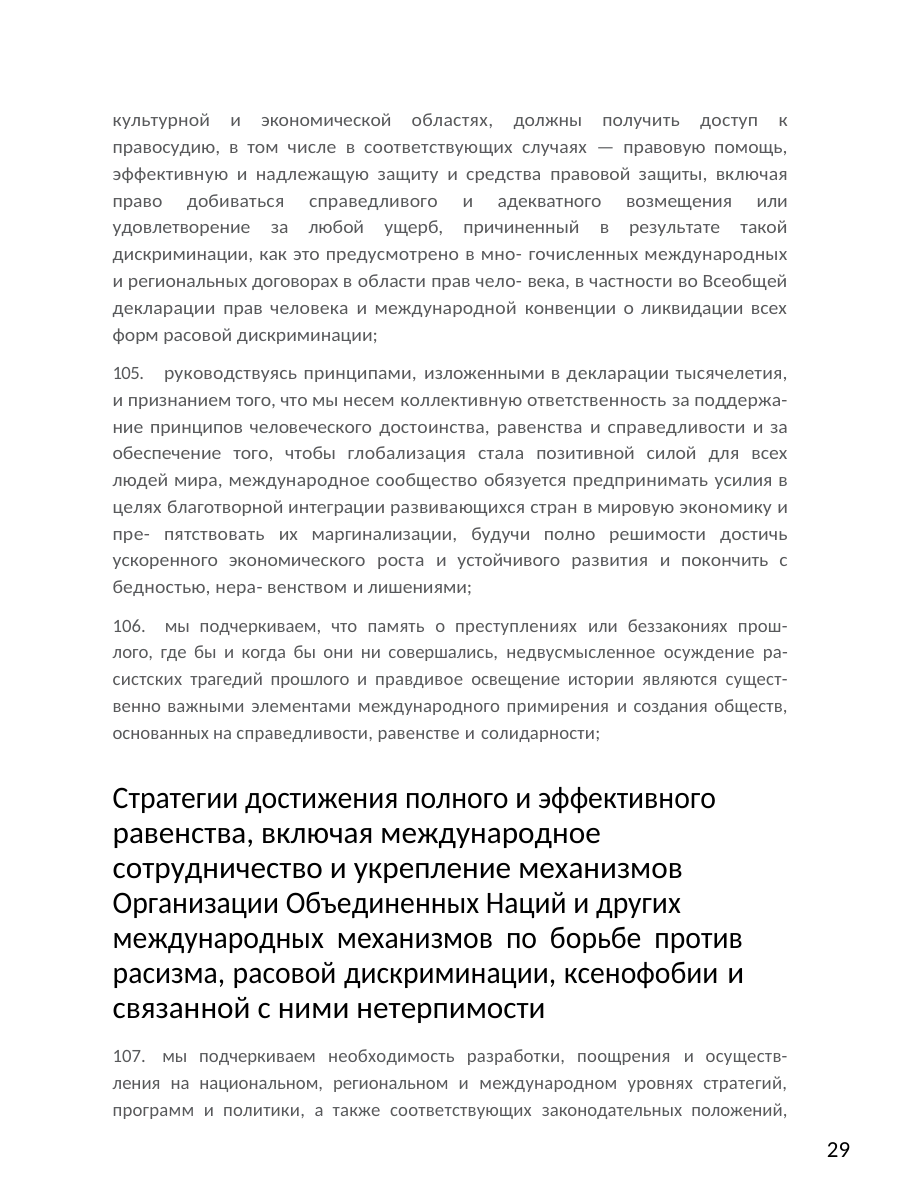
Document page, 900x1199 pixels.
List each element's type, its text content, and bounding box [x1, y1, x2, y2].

text международных механизмов по борьбе против расизма, расовой дискриминации, ксенофобии и связанной с ними нетерпимости [112, 921, 744, 1026]
list мы подчеркиваем, что память о преступлениях или беззакониях прош- лого, где бы и когда бы они ни совершались, недвусмысленное осуждение ра- систских трагедий прошлого и правдивое освещение истории являются сущест- венно важными элементами международного примирения и создания обществ, основанных на справедливости, равенстве и солидарности; [112, 614, 788, 744]
list руководствуясь принципами, изложенными в декларации тысячелетия, и признанием того, что мы несем коллективную ответственность за поддержа- ние принципов человеческого достоинства, равенства и справедливости и за обеспечение того, чтобы глобализация стала позитивной силой для всех людей мира, международное сообщество обязуется предпринимать усилия в целях благотворной интеграции развивающихся стран в мировую экономику и пре- пятствовать их маргинализации, будучи полно решимости достичь ускоренного экономического роста и устойчивого развития и покончить с бедностью, нера- венством и лишениями; [112, 361, 788, 598]
text культурной и экономической областях, должны получить доступ к правосудию, в том числе в соответствующих случаях — правовую помощь, эффективную и надлежащую защиту и средства правовой защиты, включая право добиваться справедливого и адекватного возмещения или удовлетворение за любой ущерб, причиненный в результате такой дискриминации, как это предусмотрено в мно- гочисленных международных и региональных договорах в области прав чело- века, в частности во Всеобщей декларации прав человека и международной конвенции о ликвидации всех форм расовой дискриминации; [112, 109, 788, 346]
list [112, 1044, 788, 1121]
text сотрудничество и укрепление механизмов Организации Объединенных Наций и других [112, 851, 808, 921]
subtitle Стратегии достижения полного и эффективного равенства, включая международное [112, 781, 808, 851]
